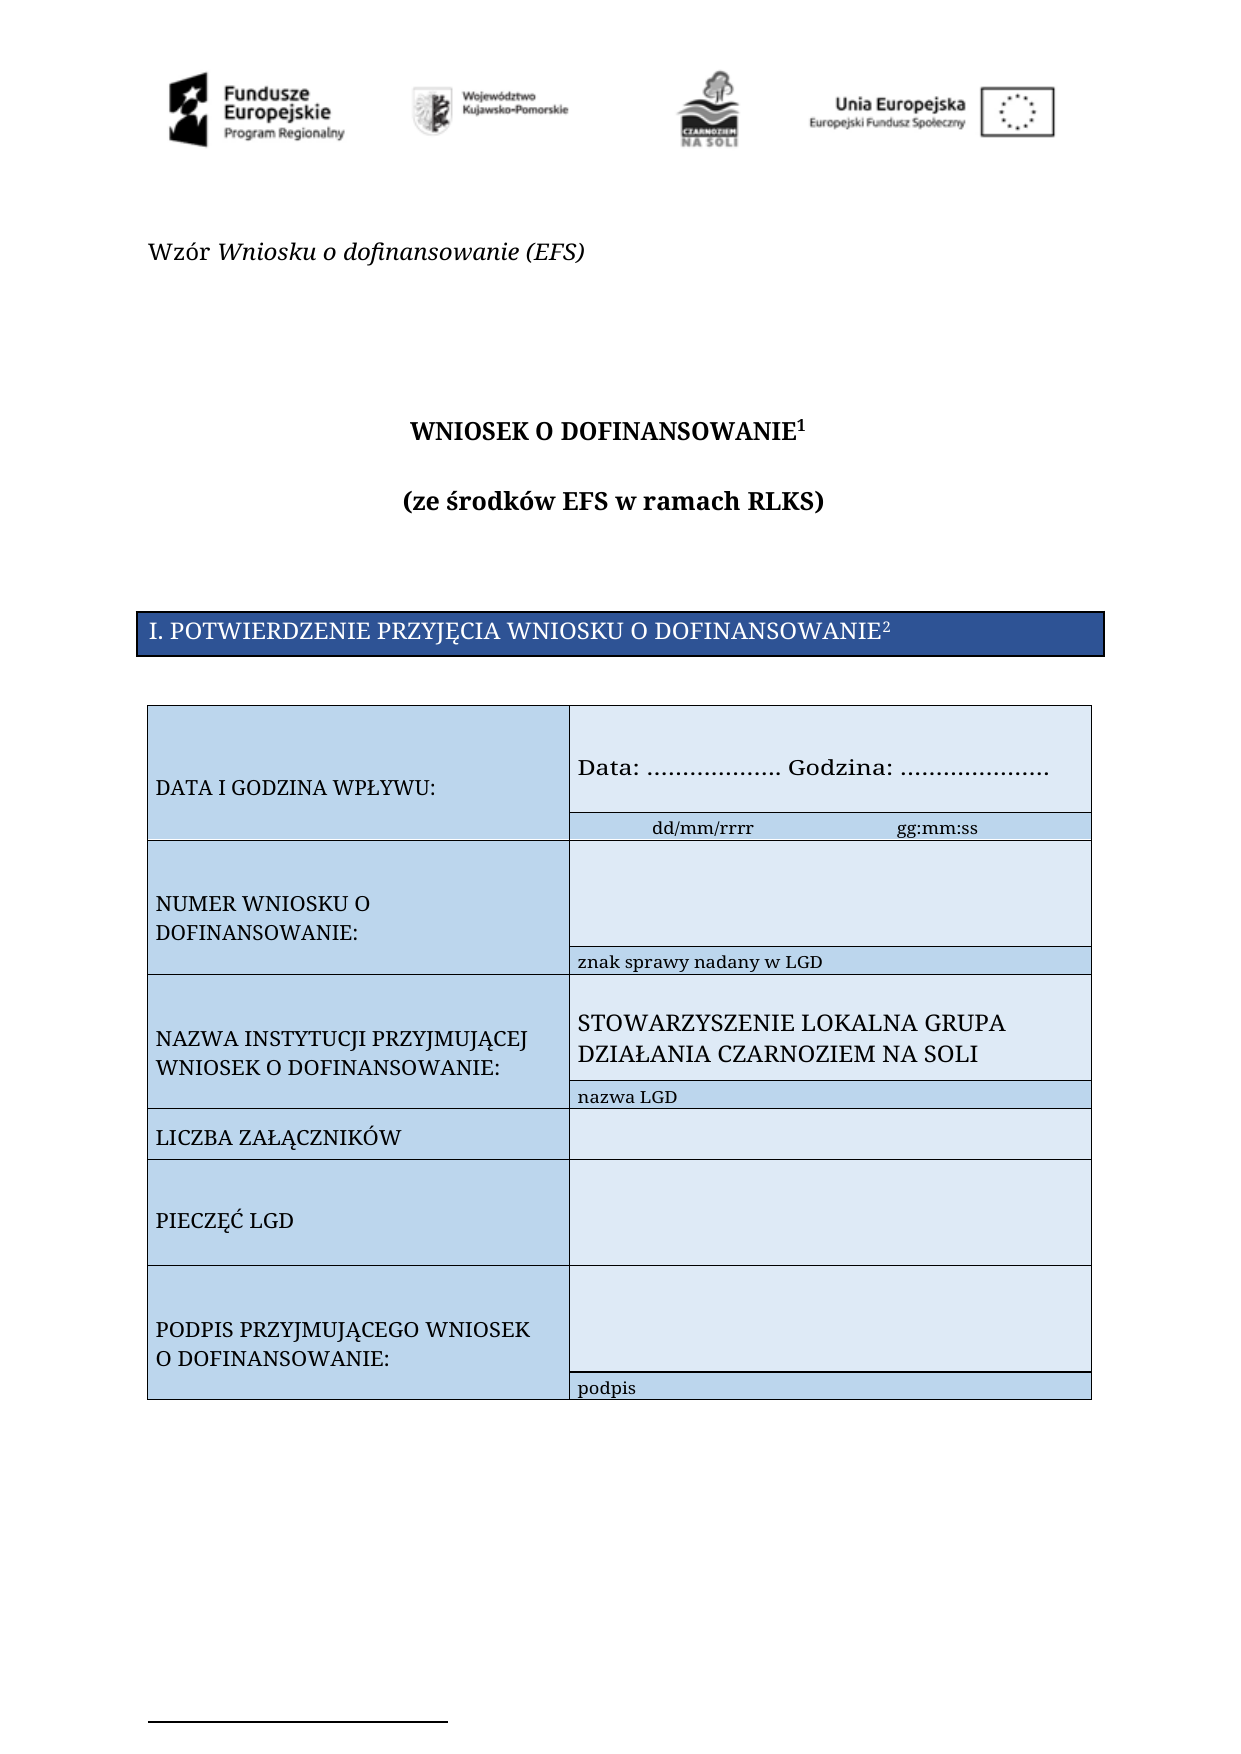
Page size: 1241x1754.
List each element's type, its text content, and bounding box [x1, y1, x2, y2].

table_cell nazwa LGD [570, 1081, 1091, 1108]
table_cell dd/mm/rrrr gg:mm:ss [570, 813, 1091, 839]
picture [140, 51, 1100, 183]
table_cell LICZBA ZAŁĄCZNIKÓW [148, 1109, 569, 1159]
text (ze środków EFS w ramach RLKS) [402, 483, 1126, 517]
table_cell [570, 1266, 1091, 1371]
table_cell podpis [570, 1373, 1091, 1399]
table_cell PIECZĘĆ LGD [148, 1160, 569, 1265]
table_cell STOWARZYSZENIE LOKALNA GRUPA DZIAŁANIA CZARNOZIEM NA SOLI [570, 975, 1091, 1080]
table_cell NUMER WNIOSKU O DOFINANSOWANIE: [148, 841, 569, 974]
table_cell NAZWA INSTYTUCJI PRZYJMUJĄCEJ WNIOSEK O DOFINANSOWANIE: [148, 975, 569, 1108]
table_header Data: ………………. Godzina: ………………… [570, 706, 1091, 812]
table_header DATA I GODZINA WPŁYWU: [148, 706, 569, 839]
table_cell znak sprawy nadany w LGD [570, 947, 1091, 974]
table_cell [570, 1109, 1091, 1159]
text Wzór Wniosku o dofinansowanie (EFS) [148, 236, 1126, 267]
table_cell [570, 1160, 1091, 1265]
table_cell PODPIS PRZYJMUJĄCEGO WNIOSEK O DOFINANSOWANIE: [148, 1266, 569, 1399]
table_cell [570, 841, 1091, 946]
text WNIOSEK O DOFINANSOWANIE1 [410, 413, 1126, 447]
